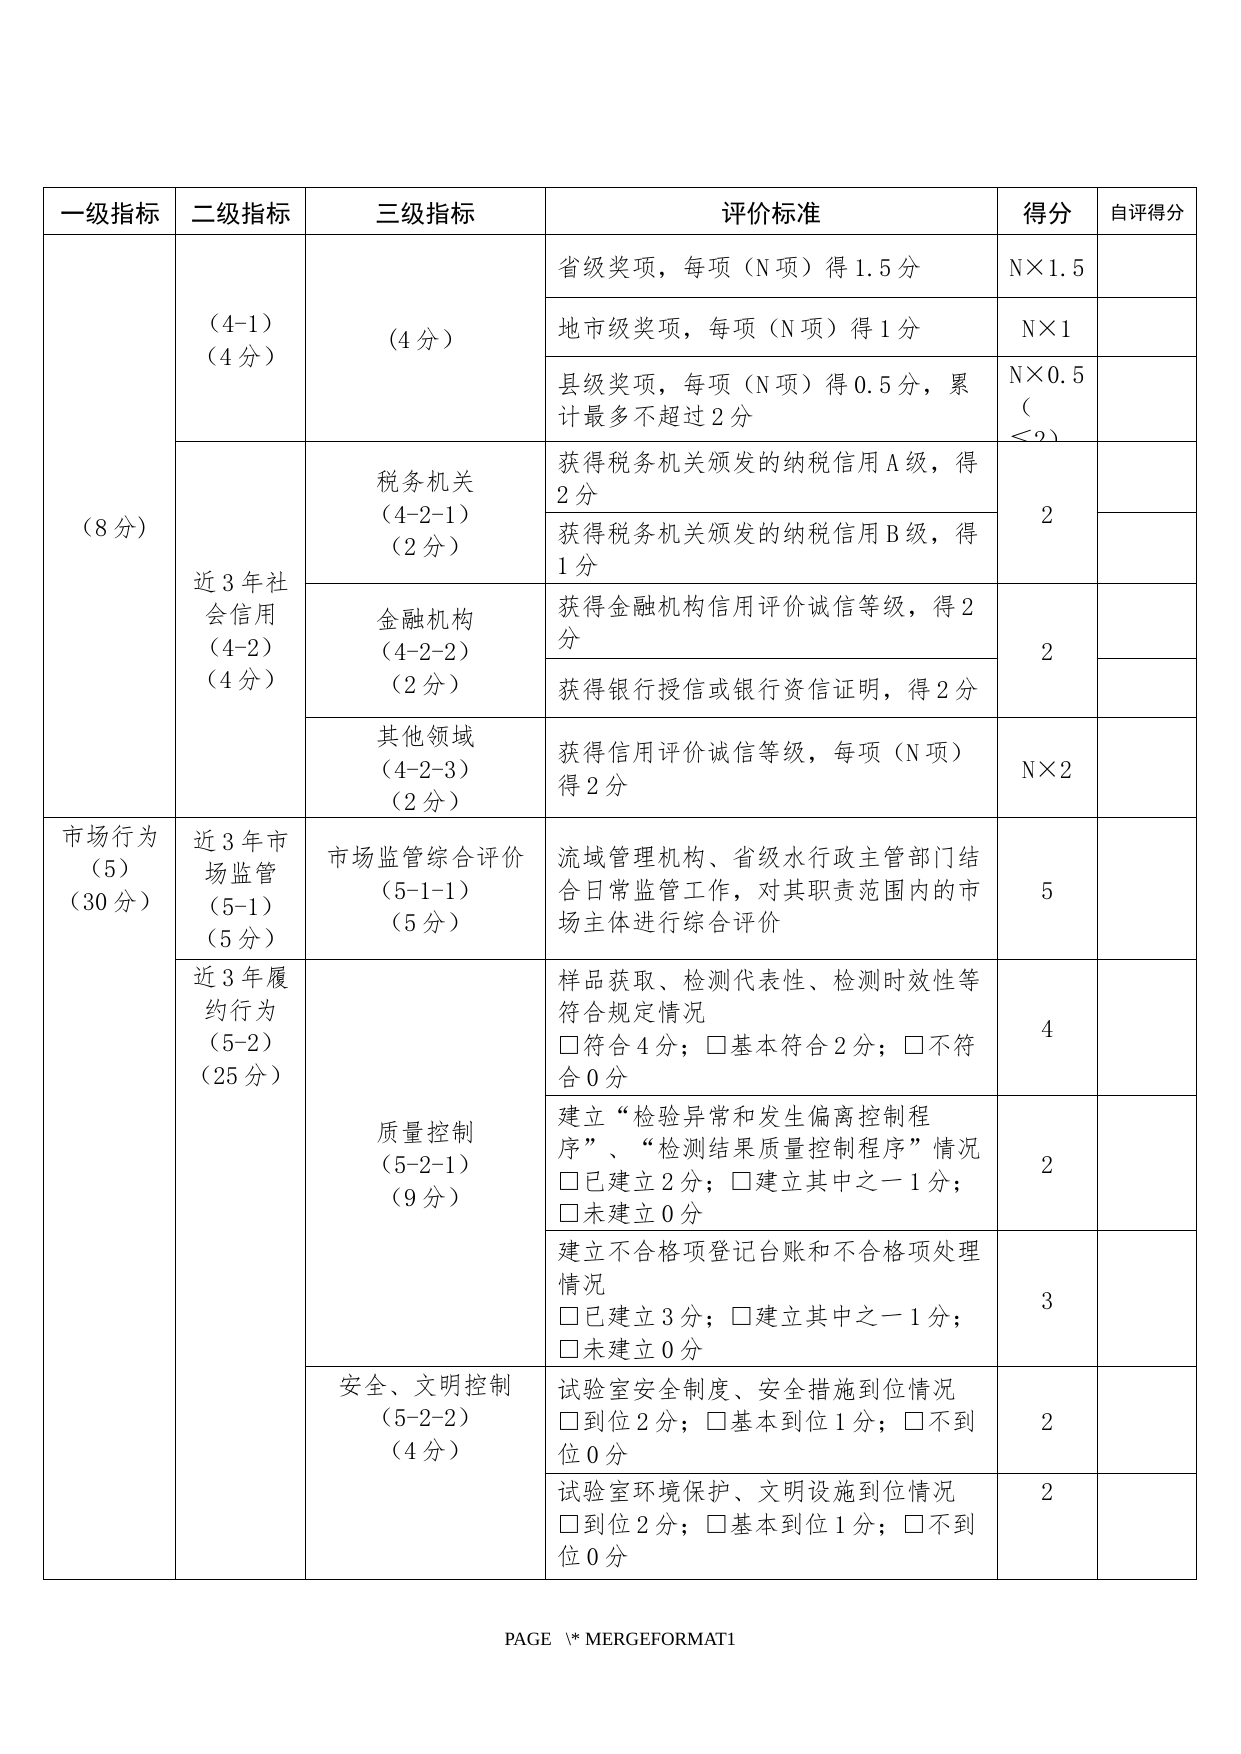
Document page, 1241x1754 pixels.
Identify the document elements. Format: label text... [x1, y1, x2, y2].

table_cell 县级奖项，每项（N项）得0.5分，累计最多不超过2分 [546, 357, 997, 441]
table_cell 样品获取、检测代表性、检测时效性等符合规定情况 □符合4分；□基本符合2分；□不符合0分 [546, 960, 997, 1094]
table_cell 质量控制 （5-2-1） （9分） [306, 960, 545, 1366]
table_cell 2 [998, 1474, 1097, 1579]
table_cell 近3年社会信用 （4-2） （4分） [176, 442, 305, 817]
table_cell [1098, 298, 1196, 356]
table_header 三级指标 [306, 188, 545, 234]
table_cell 2 [998, 584, 1097, 717]
table_header 自评得分 [1098, 188, 1196, 234]
table_cell 2 [998, 442, 1097, 583]
table_cell N×1 [998, 298, 1097, 356]
table_cell 建立不合格项登记台账和不合格项处理情况 □已建立3分；□建立其中之一1分；□未建立0分 [546, 1231, 997, 1366]
table_header 评价标准 [546, 188, 997, 234]
table_cell 市场监管综合评价 （5-1-1） （5分） [306, 818, 545, 959]
table_cell 获得税务机关颁发的纳税信用A级，得2分 [546, 442, 997, 512]
table_cell 近3年企业荣誉 （4-1） （4分） [176, 235, 305, 441]
table_cell 试验室环境保护、文明设施到位情况 □到位2分；□基本到位1分；□不到位0分 [546, 1474, 997, 1579]
table_cell [1098, 718, 1196, 817]
table_cell 试验室安全制度、安全措施到位情况 □到位2分；□基本到位1分；□不到位0分 [546, 1367, 997, 1472]
table_header 二级指标 [176, 188, 305, 234]
table_cell 省级奖项，每项（N项）得1.5分 [546, 235, 997, 297]
table_cell N×2 [998, 718, 1097, 817]
table_cell 其他领域 （4-2-3） （2分） [306, 718, 545, 817]
table_cell [1098, 818, 1196, 959]
table_cell 税务机关 （4-2-1） （2分） [306, 442, 545, 583]
table_cell 获得银行授信或银行资信证明，得2分 [546, 659, 997, 717]
table_cell 信用记录（4） （8分) [44, 235, 175, 817]
table_cell [1098, 1367, 1196, 1472]
table_cell [1098, 513, 1196, 583]
table_header 一级指标 [44, 188, 175, 234]
table_cell 2 [998, 1367, 1097, 1472]
table_cell [1098, 584, 1196, 657]
table_cell 地市级奖项，每项（N项）得1分 [546, 298, 997, 356]
table_cell 近3年履约行为 （5-2） （25分） [176, 960, 305, 1579]
table_cell 2 [998, 1096, 1097, 1230]
table_cell [1098, 659, 1196, 717]
table_cell 获得税务机关颁发的纳税信用B级，得1分 [546, 513, 997, 583]
table_cell [1098, 1231, 1196, 1366]
table_cell [1098, 235, 1196, 297]
table_cell 获得金融机构信用评价诚信等级，得2分 [546, 584, 997, 657]
table_cell 近3年市场监管 （5-1） （5分） [176, 818, 305, 959]
table_cell 4 [998, 960, 1097, 1094]
table_cell 流域管理机构、省级水行政主管部门结合日常监管工作，对其职责范围内的市场主体进行综合评价 [546, 818, 997, 959]
table_cell 5 [998, 818, 1097, 959]
table_cell N×1.5 [998, 235, 1097, 297]
table_cell 建立“检验异常和发生偏离控制程序”、“检测结果质量控制程序”情况 □已建立2分；□建立其中之一1分；□未建立0分 [546, 1096, 997, 1230]
table_cell [1098, 357, 1196, 441]
table_header 得分 [998, 188, 1097, 234]
table_cell 金融机构 （4-2-2） （2分） [306, 584, 545, 717]
table_cell 3 [998, 1231, 1097, 1366]
table_cell 市场行为 （5） （30分） [44, 818, 175, 1579]
table_cell [1098, 960, 1196, 1094]
table_cell 获得信用评价诚信等级，每项（N项）得2分 [546, 718, 997, 817]
table_cell [1098, 1096, 1196, 1230]
table_cell [1098, 1474, 1196, 1579]
table_cell 奖励和表彰 (4-1-1) (4分） [306, 235, 545, 441]
table_cell 安全、文明控制 （5-2-2） （4分） [306, 1367, 545, 1579]
table_cell [1098, 442, 1196, 512]
table_cell N×0.5 （≤2） [998, 357, 1097, 441]
